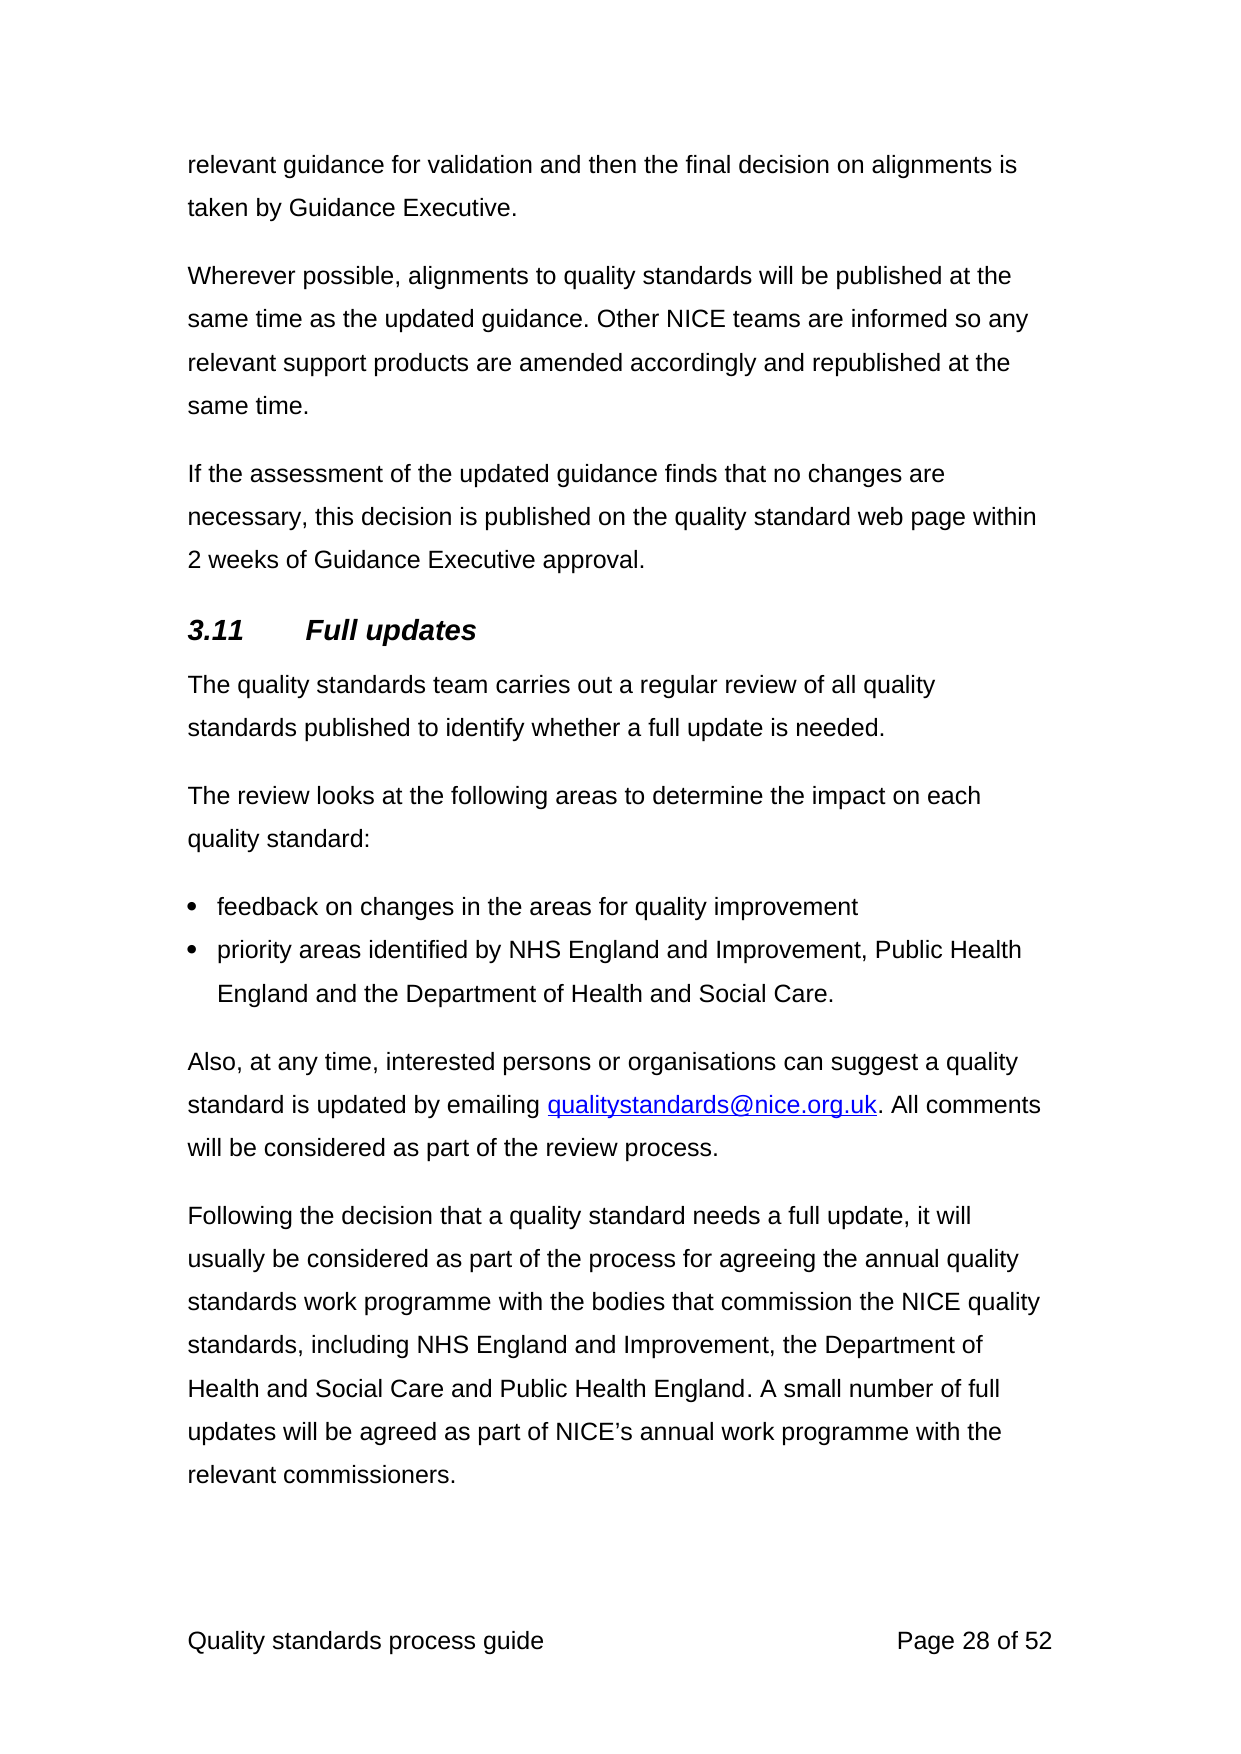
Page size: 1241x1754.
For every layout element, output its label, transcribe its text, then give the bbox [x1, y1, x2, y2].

text Also, at any time, interested persons or organisations can suggest a quality standard is updated by emailing qualitystandards@nice.org.uk. All comments will be considered as part of the review process. [187, 1047, 1053, 1162]
text feedback on changes in the areas for quality improvement [187, 892, 1053, 921]
text Following the decision that a quality standard needs a full update, it will usually be considered as part of the process for agreeing the annual quality standards work programme with the bodies that commission the NICE quality standards, including NHS England and Improvement, the Department of Health and Social Care and Public Health England. A small number of full updates will be agreed as part of NICE’s annual work programme with the relevant commissioners. [187, 1201, 1053, 1489]
text If the assessment of the updated guidance finds that no changes are necessary, this decision is published on the quality standard web page within 2 weeks of Guidance Executive approval. [187, 459, 1053, 574]
text Wherever possible, alignments to quality standards will be published at the same time as the updated guidance. Other NICE teams are informed so any relevant support products are amended accordingly and republished at the same time. [187, 261, 1053, 419]
text The review looks at the following areas to determine the impact on each quality standard: [187, 781, 1053, 853]
subtitle Full updates [187, 613, 1053, 647]
text priority areas identified by NHS England and Improvement, Public Health England and the Department of Health and Social Care. [187, 935, 1053, 1007]
text The quality standards team carries out a regular review of all quality standards published to identify whether a full update is needed. [187, 670, 1053, 742]
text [187, 150, 1053, 222]
